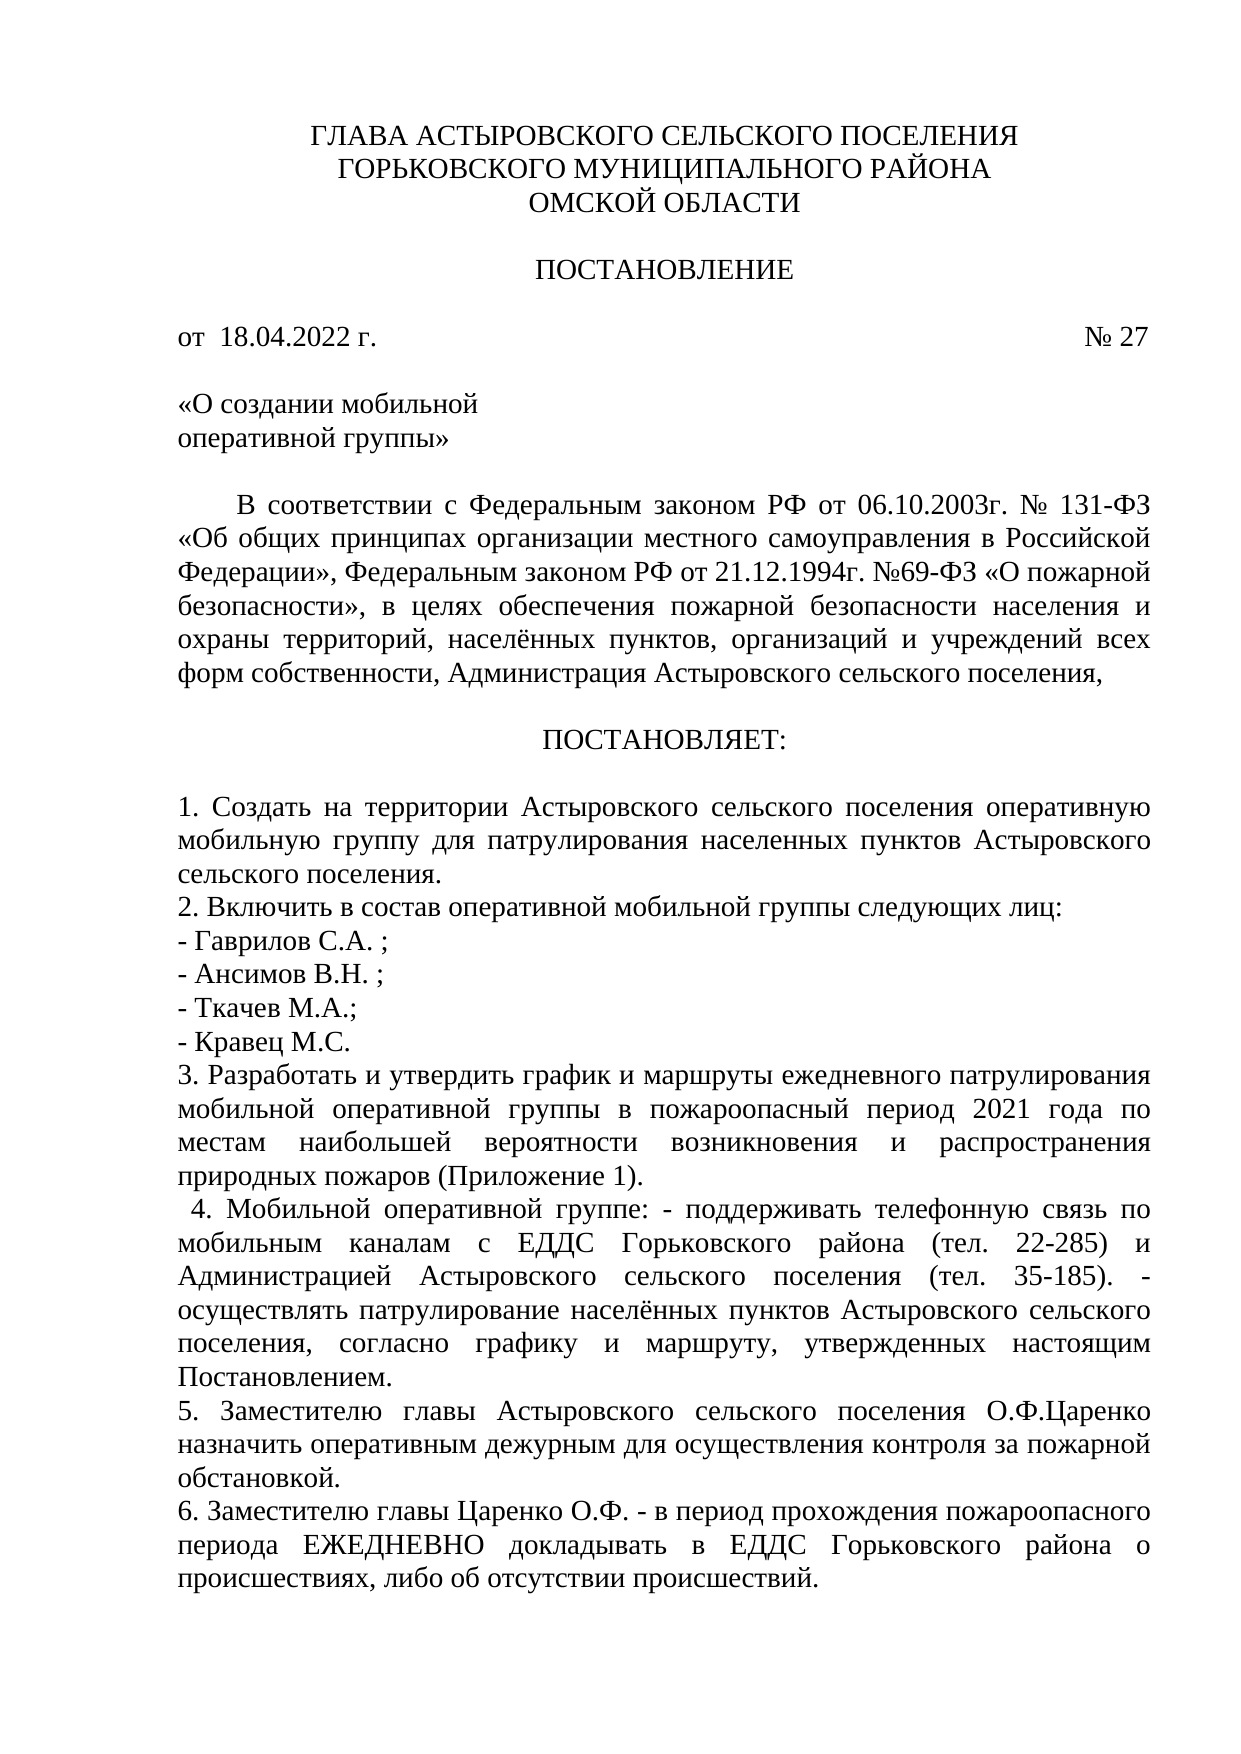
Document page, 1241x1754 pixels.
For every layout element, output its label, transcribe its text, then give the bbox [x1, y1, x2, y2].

text от 18.04.2022 г. № 27 [177, 319, 1152, 353]
text 3. Разработать и утвердить график и маршруты ежедневного патрулирования мобильной оперативной группы в пожароопасный период 2021 года по местам наибольшей вероятности возникновения и распространения природных пожаров (Приложение 1). [177, 1057, 1152, 1191]
text - Кравец М.С. [177, 1024, 1152, 1057]
text - Гаврилов С.А. ; [177, 923, 1152, 957]
text ПОСТАНОВЛЯЕТ: [177, 722, 1152, 755]
text - Ансимов В.Н. ; [177, 957, 1152, 990]
text ОМСКОЙ ОБЛАСТИ [177, 185, 1152, 219]
text 1. Создать на территории Астыровского сельского поселения оперативную мобильную группу для патрулирования населенных пунктов Астыровского сельского поселения. [177, 789, 1152, 889]
text 4. Мобильной оперативной группе: - поддерживать телефонную связь по мобильным каналам с ЕДДС Горьковского района (тел. 22-285) и Администрацией Астыровского сельского поселения (тел. 35-185). - осуществлять патрулирование населённых пунктов Астыровского сельского поселения, согласно графику и маршруту, утвержденных настоящим Постановлением. [177, 1191, 1152, 1393]
text 6. Заместителю главы Царенко О.Ф. - в период прохождения пожароопасного периода ЕЖЕДНЕВНО докладывать в ЕДДС Горьковского района о происшествиях, либо об отсутствии происшествий. [177, 1493, 1152, 1594]
text ГОРЬКОВСКОГО МУНИЦИПАЛЬНОГО РАЙОНА [177, 152, 1152, 185]
text - Ткачев М.А.; [177, 990, 1152, 1024]
text ПОСТАНОВЛЕНИЕ [177, 252, 1152, 286]
text ГЛАВА АСТЫРОВСКОГО СЕЛЬСКОГО ПОСЕЛЕНИЯ [177, 118, 1152, 152]
text «О создании мобильной [177, 386, 1152, 420]
text оперативной группы» [177, 420, 1152, 453]
text В соответствии с Федеральным законом РФ от 06.10.2003г. № 131-ФЗ «Об общих принципах организации местного самоуправления в Российской Федерации», Федеральным законом РФ от 21.12.1994г. №69-ФЗ «О пожарной безопасности», в целях обеспечения пожарной безопасности населения и охраны территорий, населённых пунктов, организаций и учреждений всех форм собственности, Администрация Астыровского сельского поселения, [177, 487, 1152, 688]
text 5. Заместителю главы Астыровского сельского поселения О.Ф.Царенко назначить оперативным дежурным для осуществления контроля за пожарной обстановкой. [177, 1393, 1152, 1493]
text 2. Включить в состав оперативной мобильной группы следующих лиц: [177, 889, 1152, 923]
